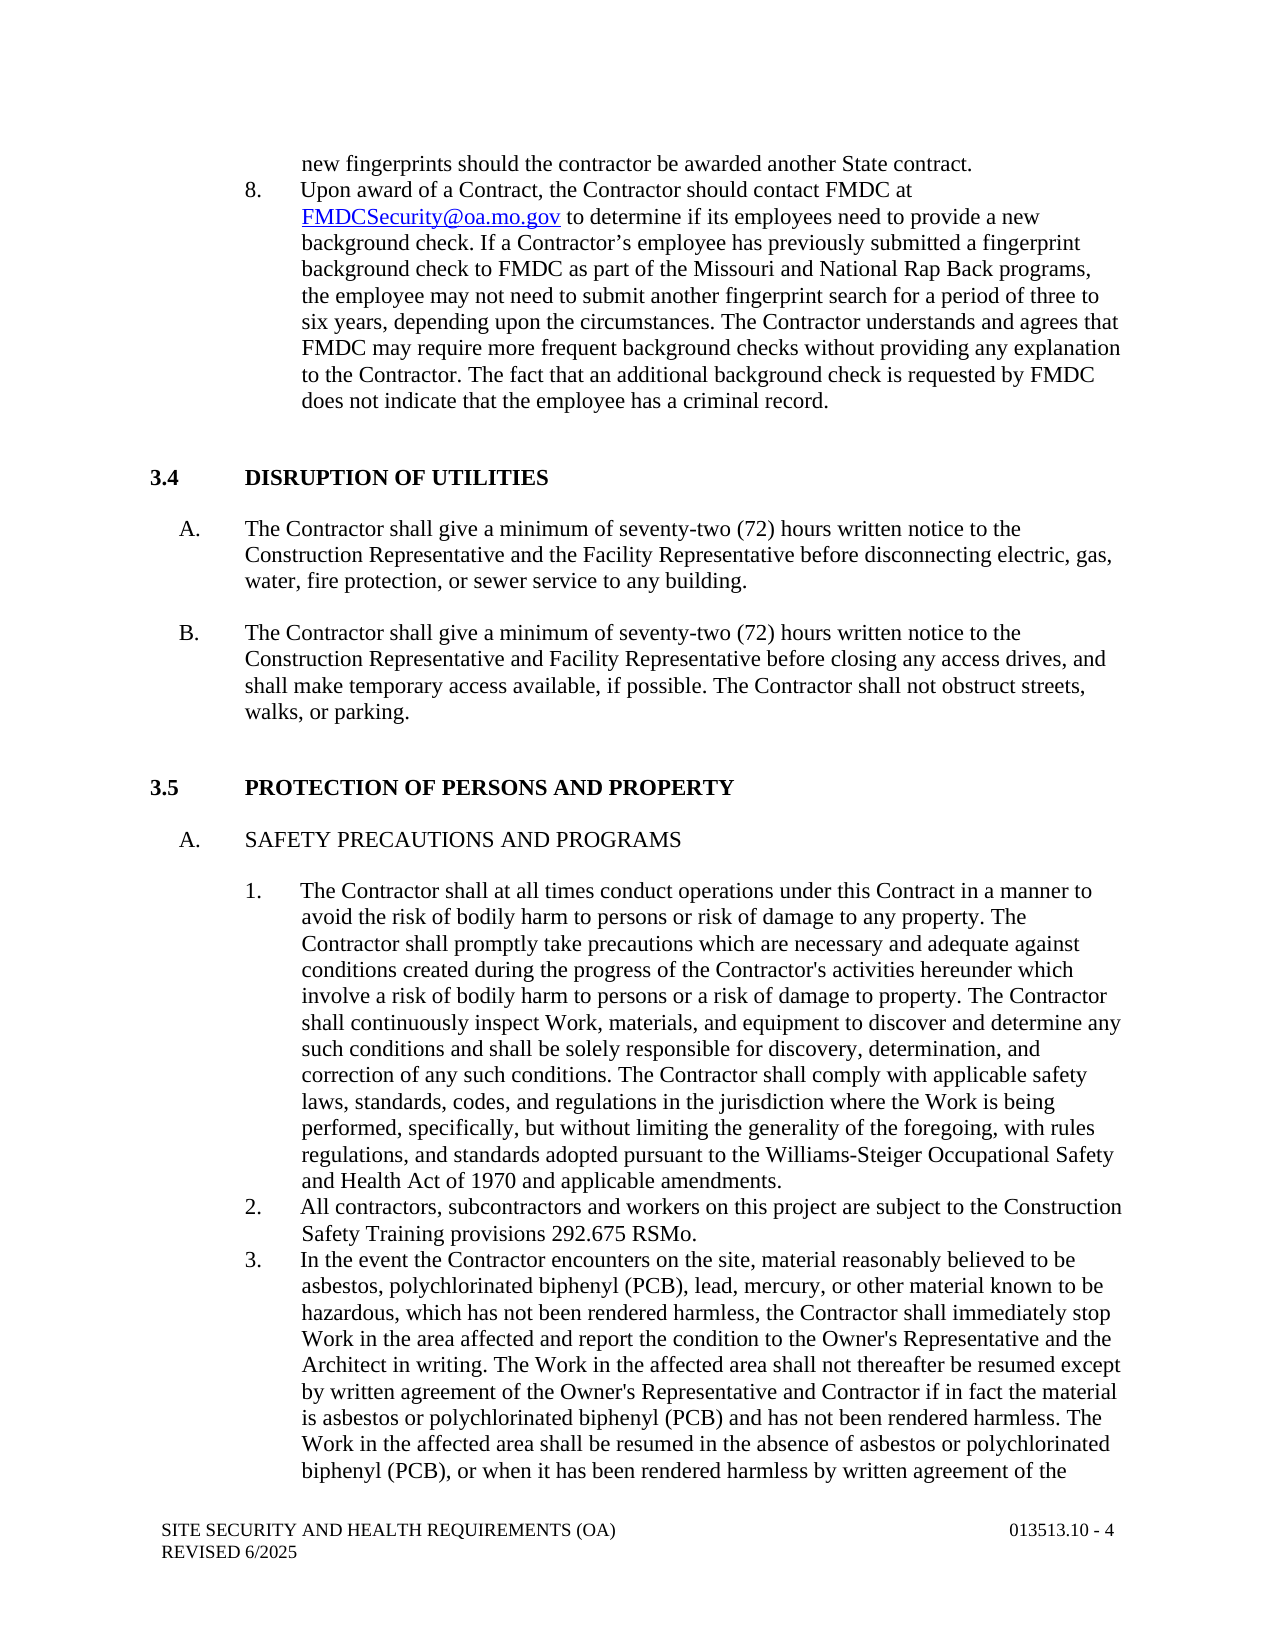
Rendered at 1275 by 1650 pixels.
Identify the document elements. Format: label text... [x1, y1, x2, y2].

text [244, 1246, 1125, 1483]
text PROTECTION OF PERSONS AND PROPERTY [150, 774, 1125, 801]
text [244, 150, 1125, 176]
text The Contractor shall give a minimum of seventy-two (72) hours written notice to the Construction Representative and the Facility Representative before disconnecting electric, gas, water, fire protection, or sewer service to any building. [178, 515, 1125, 594]
text Upon award of a Contract, the Contractor should contact FMDC at FMDCSecurity@oa.mo.gov to determine if its employees need to provide a new background check. If a Contractor’s employee has previously submitted a fingerprint background check to FMDC as part of the Missouri and National Rap Back programs, the employee may not need to submit another fingerprint search for a period of three to six years, depending upon the circumstances. The Contractor understands and agrees that FMDC may require more frequent background checks without providing any explanation to the Contractor. The fact that an additional background check is requested by FMDC does not indicate that the employee has a criminal record. [244, 176, 1125, 413]
text All contractors, subcontractors and workers on this project are subject to the Construction Safety Training provisions 292.675 RSMo. [244, 1193, 1125, 1246]
text SAFETY PRECAUTIONS AND PROGRAMS [178, 826, 1125, 852]
text DISRUPTION OF UTILITIES [150, 463, 1125, 490]
text The Contractor shall give a minimum of seventy-two (72) hours written notice to the Construction Representative and Facility Representative before closing any access drives, and shall make temporary access available, if possible. The Contractor shall not obstruct streets, walks, or parking. [178, 619, 1125, 724]
text The Contractor shall at all times conduct operations under this Contract in a manner to avoid the risk of bodily harm to persons or risk of damage to any property. The Contractor shall promptly take precautions which are necessary and adequate against conditions created during the progress of the Contractor's activities hereunder which involve a risk of bodily harm to persons or a risk of damage to property. The Contractor shall continuously inspect Work, materials, and equipment to discover and determine any such conditions and shall be solely responsible for discovery, determination, and correction of any such conditions. The Contractor shall comply with applicable safety laws, standards, codes, and regulations in the jurisdiction where the Work is being performed, specifically, but without limiting the generality of the foregoing, with rules regulations, and standards adopted pursuant to the Williams-Steiger Occupational Safety and Health Act of 1970 and applicable amendments. [244, 877, 1125, 1193]
